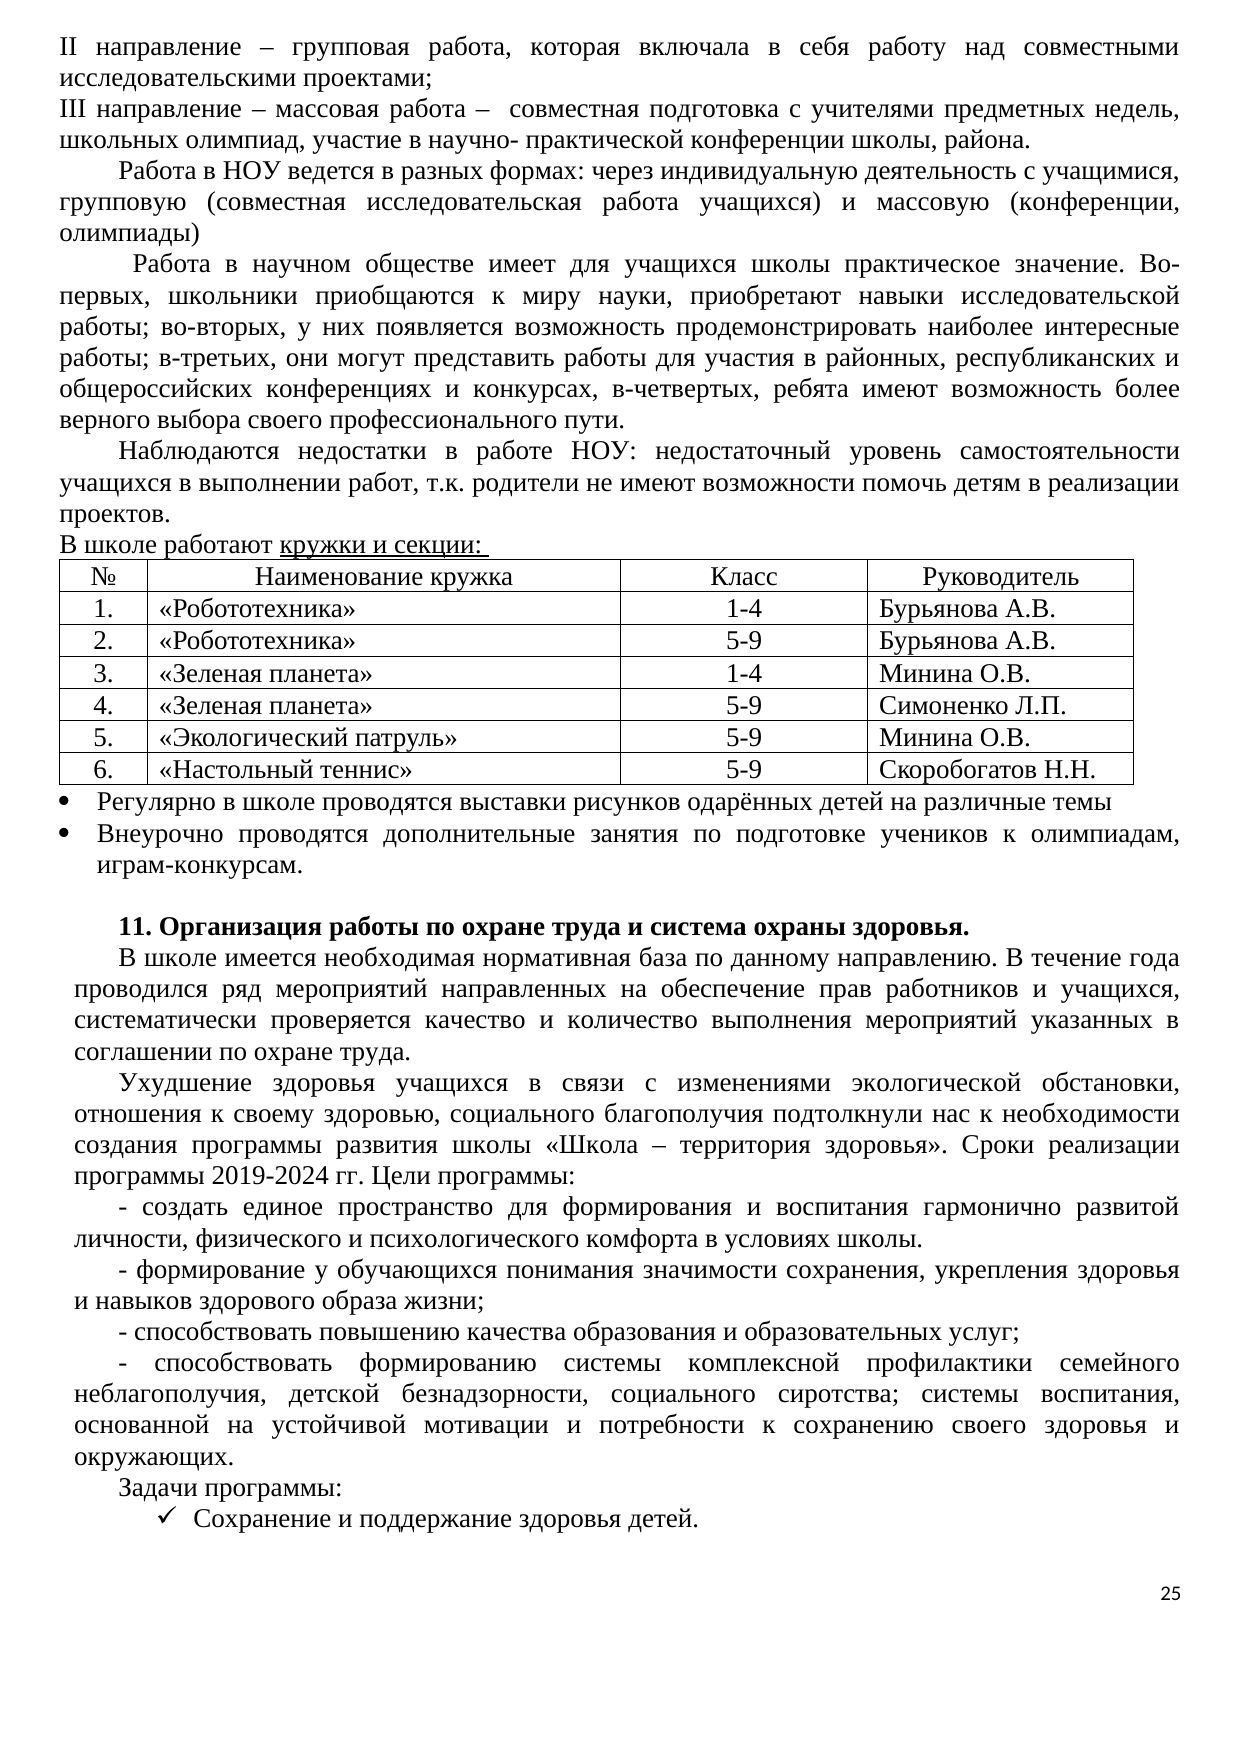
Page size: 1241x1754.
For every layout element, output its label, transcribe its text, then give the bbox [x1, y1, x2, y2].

table_cell Минина О.В. [868, 657, 1133, 688]
table_cell 3. [60, 657, 147, 688]
text Работа в научном обществе имеет для учащихся школы практическое значение. Во-первых, школьники приобщаются к миру науки, приобретают навыки исследовательской работы; во-вторых, у них появляется возможность продемонстрировать наиболее интересные работы; в-третьих, они могут представить работы для участия в районных, республиканских и общероссийских конференциях и конкурсах, в-четвертых, ребята имеют возможность более верного выбора своего профессионального пути. [59, 248, 1181, 434]
table_header Руководитель [868, 560, 1133, 591]
table_cell 6. [60, 753, 147, 784]
table_cell 5-9 [621, 721, 867, 752]
text - формирование у обучающихся понимания значимости сохранения, укрепления здоровья и навыков здорового образа жизни; [74, 1253, 1181, 1315]
text III направление – массовая работа – совместная подготовка с учителями предметных недель, школьных олимпиад, участие в научно- практической конференции школы, района. [59, 92, 1181, 154]
table_cell Бурьянова А.В. [868, 592, 1133, 623]
table_cell 5-9 [621, 689, 867, 720]
table_cell «Робототехника» [148, 625, 620, 656]
text В школе работают кружки и секции: [59, 528, 1181, 559]
table_header Наименование кружка [148, 560, 620, 591]
text В школе имеется необходимая нормативная база по данному направлению. В течение года проводился ряд мероприятий направленных на обеспечение прав работников и учащихся, систематически проверяется качество и количество выполнения мероприятий указанных в соглашении по охране труда. [74, 941, 1181, 1066]
table_cell 4. [60, 689, 147, 720]
text Задачи программы: [74, 1471, 1181, 1502]
table_cell 5-9 [621, 753, 867, 784]
table_cell Симоненко Л.П. [868, 689, 1133, 720]
text II направление – групповая работа, которая включала в себя работу над совместными исследовательскими проектами; [59, 29, 1181, 92]
list Внеурочно проводятся дополнительные занятия по подготовке учеников к олимпиадам, играм-конкурсам. [59, 817, 1181, 879]
list Сохранение и поддержание здоровья детей. [156, 1502, 1181, 1533]
text 11. Организация работы по охране труда и система охраны здоровья. [118, 910, 1181, 941]
table_cell «Зеленая планета» [148, 657, 620, 688]
text - способствовать формированию системы комплексной профилактики семейного неблагополучия, детской безнадзорности, социального сиротства; системы воспитания, основанной на устойчивой мотивации и потребности к сохранению своего здоровья и окружающих. [74, 1346, 1181, 1471]
table_cell 1. [60, 592, 147, 623]
table_cell 5-9 [621, 625, 867, 656]
text - способствовать повышению качества образования и образовательных услуг; [74, 1315, 1181, 1346]
table_cell 5. [60, 721, 147, 752]
text Работа в НОУ ведется в разных формах: через индивидуальную деятельность с учащимися, групповую (совместная исследовательская работа учащихся) и массовую (конференции, олимпиады) [59, 154, 1181, 248]
table_cell 2. [60, 625, 147, 656]
table_cell Скоробогатов Н.Н. [868, 753, 1133, 784]
list Регулярно в школе проводятся выставки рисунков одарённых детей на различные темы [59, 785, 1181, 817]
table_cell «Экологический патруль» [148, 721, 620, 752]
table_cell «Настольный теннис» [148, 753, 620, 784]
table_cell 1-4 [621, 592, 867, 623]
text - создать единое пространство для формирования и воспитания гармонично развитой личности, физического и психологического комфорта в условиях школы. [74, 1191, 1181, 1253]
table_cell «Зеленая планета» [148, 689, 620, 720]
text Наблюдаются недостатки в работе НОУ: недостаточный уровень самостоятельности учащихся в выполнении работ, т.к. родители не имеют возможности помочь детям в реализации проектов. [59, 434, 1181, 528]
table_cell 1-4 [621, 657, 867, 688]
table_header № [60, 560, 147, 591]
table_header Класс [621, 560, 867, 591]
text Ухудшение здоровья учащихся в связи с изменениями экологической обстановки, отношения к своему здоровью, социального благополучия подтолкнули нас к необходимости создания программы развития школы «Школа – территория здоровья». Сроки реализации программы 2019-2024 гг. Цели программы: [74, 1066, 1181, 1191]
table_cell Бурьянова А.В. [868, 625, 1133, 656]
table_cell Минина О.В. [868, 721, 1133, 752]
table_cell «Робототехника» [148, 592, 620, 623]
